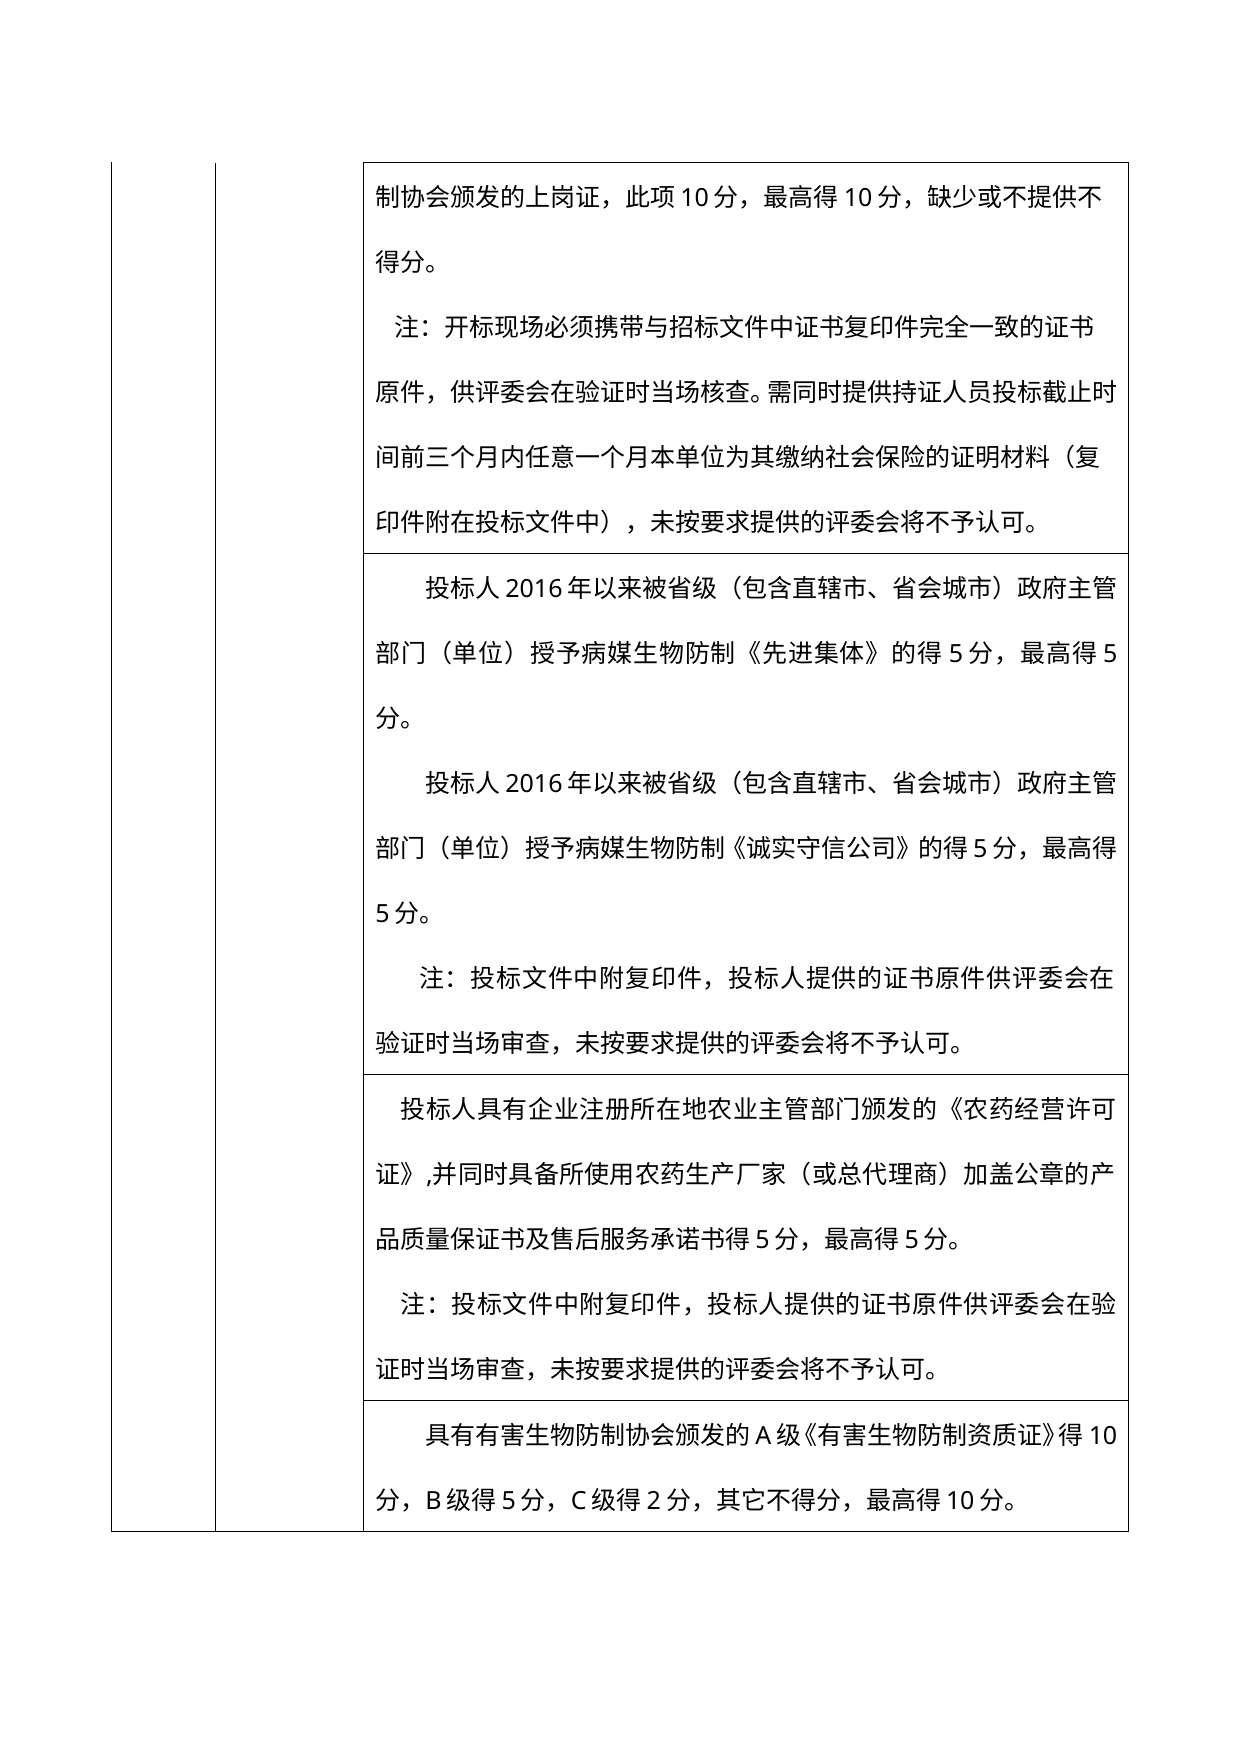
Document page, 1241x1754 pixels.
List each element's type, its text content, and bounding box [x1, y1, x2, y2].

table_cell 投标人具有企业注册所在地农业主管部门颁发的《农药经营许可证》,并同时具备所使用农药生产厂家（或总代理商）加盖公章的产品质量保证书及售后服务承诺书得5分，最高得5分。 注：投标文件中附复印件，投标人提供的证书原件供评委会在验证时当场审查，未按要求提供的评委会将不予认可。 [364, 1075, 1128, 1400]
table_cell 投标人2016年以来被省级（包含直辖市、省会城市）政府主管部门（单位）授予病媒生物防制《先进集体》的得5分，最高得5分。 投标人2016年以来被省级（包含直辖市、省会城市）政府主管部门（单位）授予病媒生物防制《诚实守信公司》的得5分，最高得5分。 注：投标文件中附复印件，投标人提供的证书原件供评委会在验证时当场审查，未按要求提供的评委会将不予认可。 [364, 554, 1128, 1074]
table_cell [364, 163, 1128, 553]
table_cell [364, 1401, 1128, 1531]
